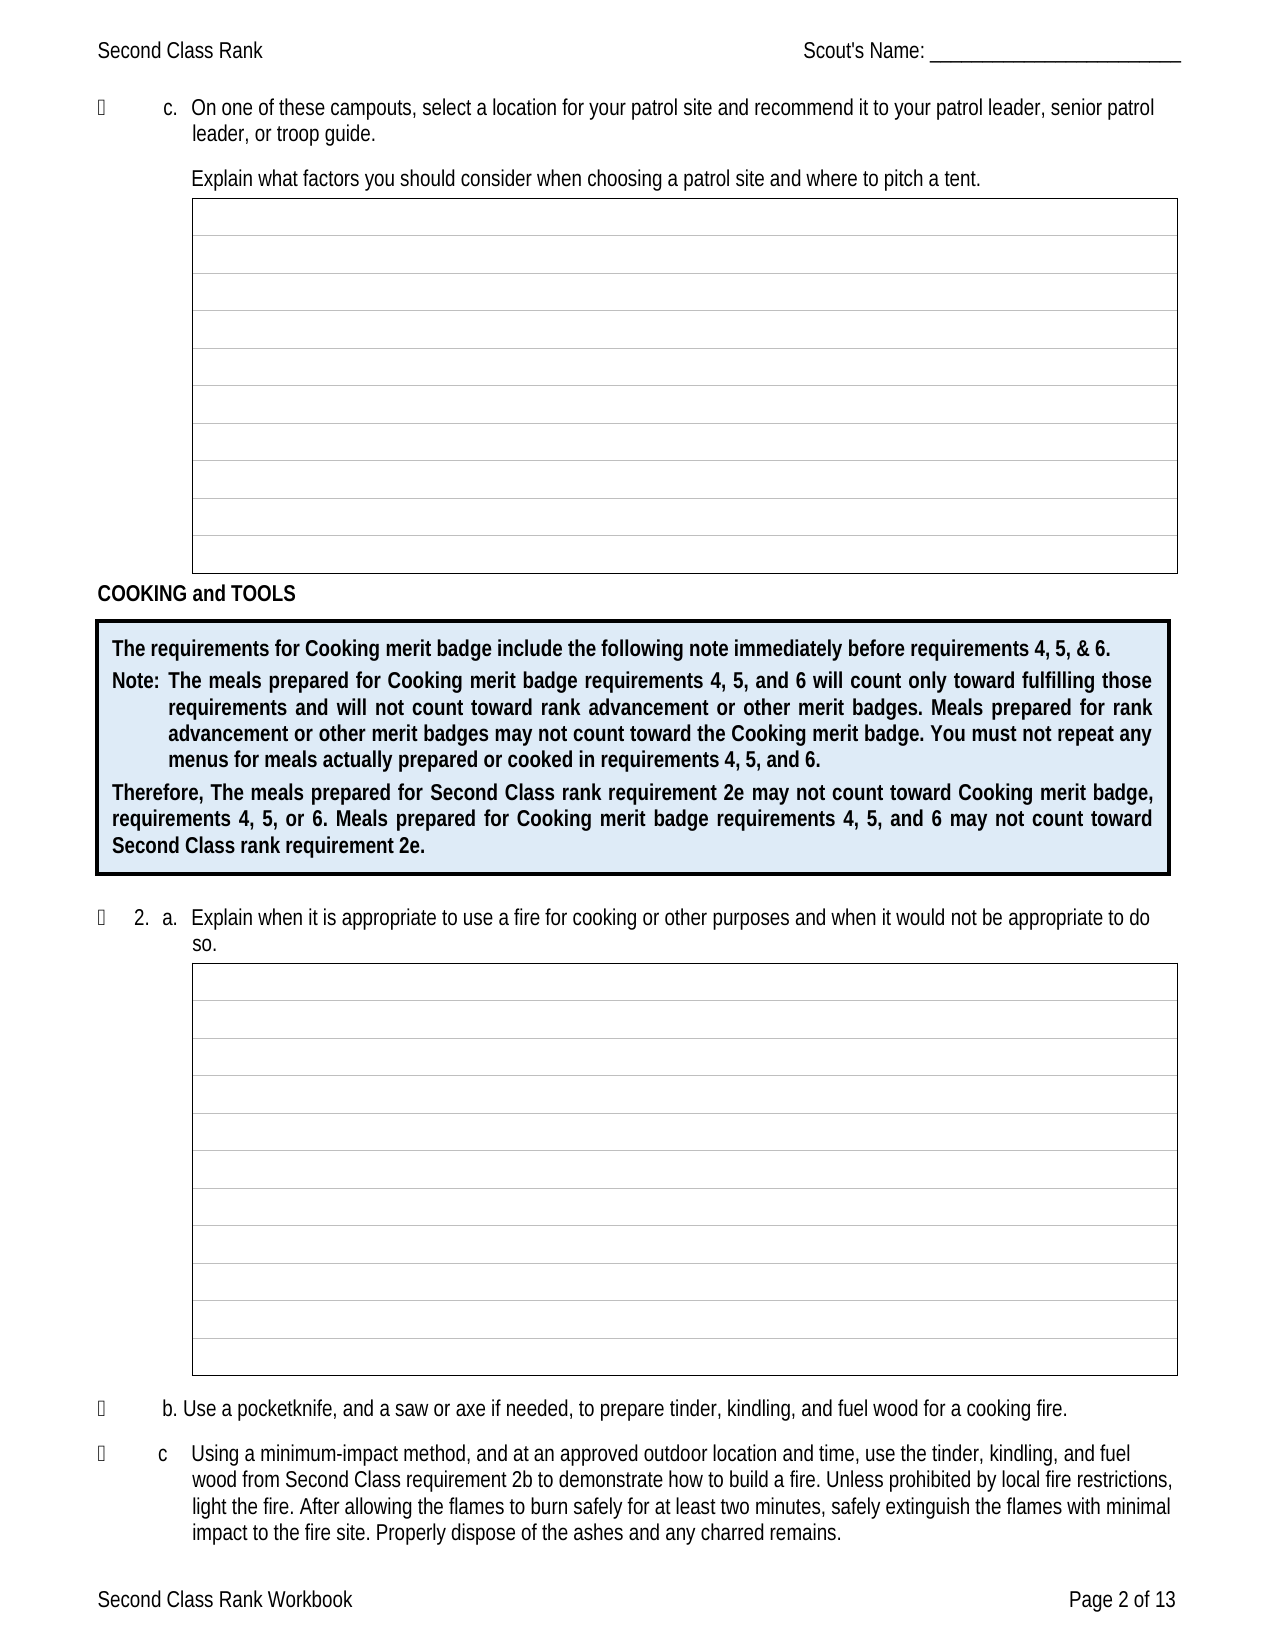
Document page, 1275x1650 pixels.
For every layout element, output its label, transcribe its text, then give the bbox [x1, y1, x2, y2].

table_cell [193, 386, 1177, 423]
table_header [193, 199, 1177, 235]
text 2. a. Explain when it is appropriate to use a fire for cooking or other purposes and when it would not be appropriate to do so. [97, 625, 1177, 956]
table_cell [193, 536, 1177, 573]
table_cell [193, 349, 1177, 385]
table_cell [193, 1264, 1177, 1300]
table_cell [193, 461, 1177, 498]
table_cell [193, 274, 1177, 310]
text c Using a minimum-impact method, and at an approved outdoor location and time, use the tinder, kindling, and fuel wood from Second Class requirement 2b to demonstrate how to build a fire. Unless prohibited by local fire restrictions, light the fire. After allowing the flames to burn safely for at least two minutes, safely extinguish the flames with minimal impact to the fire site. Properly dispose of the ashes and any charred remains. [97, 1440, 1177, 1545]
table_cell [193, 1151, 1177, 1188]
table_cell [193, 311, 1177, 348]
table_cell [193, 1039, 1177, 1075]
table_cell [193, 499, 1177, 535]
table_cell [193, 1339, 1177, 1375]
text COOKING and TOOLS [97, 580, 1177, 606]
table_cell [193, 424, 1177, 460]
table_cell [193, 236, 1177, 273]
table_cell [193, 1226, 1177, 1263]
table_cell [193, 1001, 1177, 1038]
text b. Use a pocketknife, and a saw or axe if needed, to prepare tinder, kindling, and fuel wood for a cooking fire. [97, 1395, 1177, 1421]
text c. On one of these campouts, select a location for your patrol site and recommend it to your patrol leader, senior patrol leader, or troop guide. [97, 94, 1177, 146]
table_header [193, 964, 1177, 1000]
table_cell [193, 1189, 1177, 1225]
table_cell [193, 1301, 1177, 1338]
table_cell [193, 1114, 1177, 1150]
text Explain what factors you should consider when choosing a patrol site and where to pitch a tent. [97, 165, 1177, 192]
table_cell [193, 1076, 1177, 1113]
